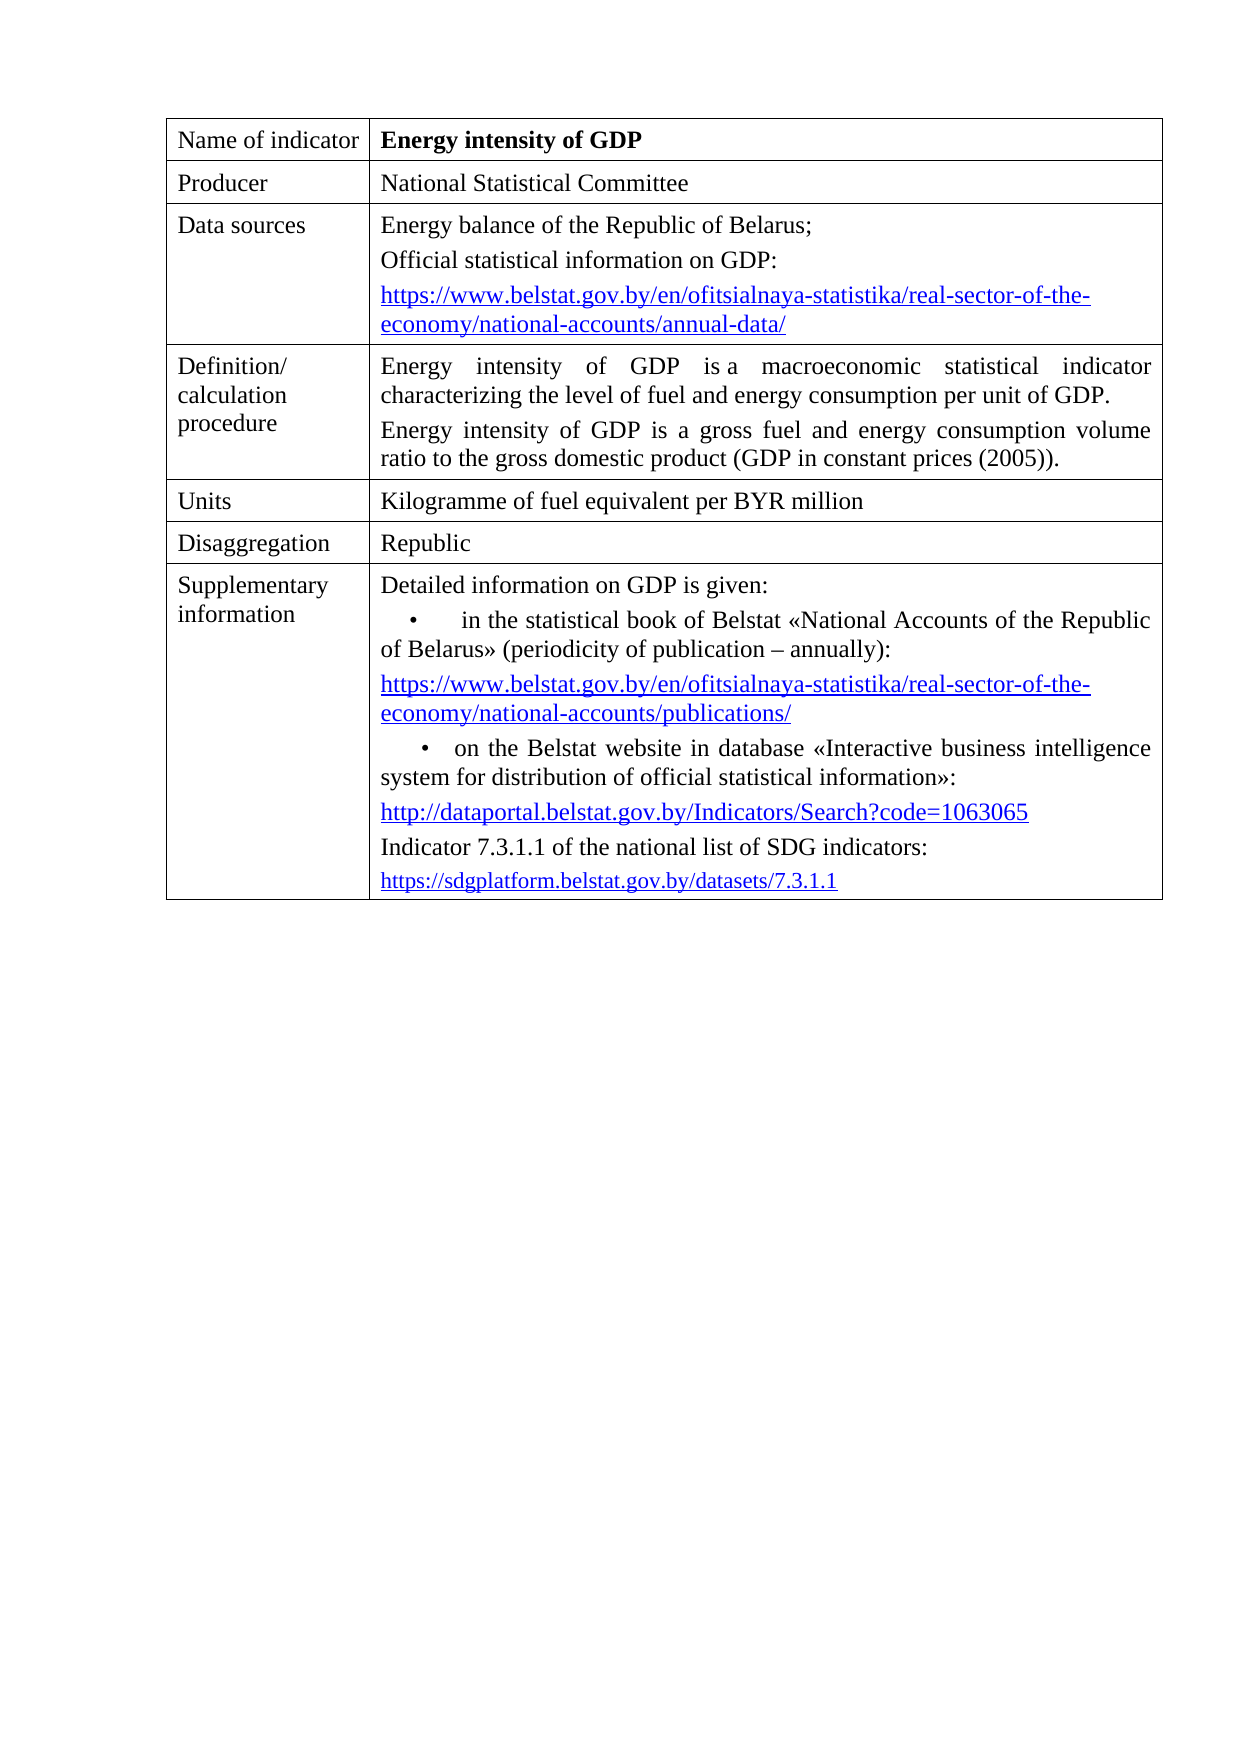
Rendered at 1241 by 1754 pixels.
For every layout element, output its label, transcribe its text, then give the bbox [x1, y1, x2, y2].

table_header Energy intensity of GDP [370, 119, 1162, 160]
table_cell Definition/ calculation procedure [167, 345, 369, 478]
table_cell Supplementary information [167, 564, 369, 899]
table_cell Republic [370, 522, 1162, 563]
table_cell Kilogramme of fuel equivalent per BYR million [370, 480, 1162, 521]
table_header Name of indicator [167, 119, 369, 160]
table_cell Detailed information on GDP is given: in the statistical book of Belstat «National Accounts of the Republic of Belarus» (periodicity of publication – annually): https://www.belstat.gov.by/en/ofitsialnaya-statistika/real-sector-of-the-economy/national-accounts/publications/ on the Belstat website in database «Interactive business intelligence system for distribution of official statistical information»: http://dataportal.belstat.gov.by/Indicators/Search?code=1063065 Indicator 7.3.1.1 of the national list of SDG indicators: https://sdgplatform.belstat.gov.by/datasets/7.3.1.1 [370, 564, 1162, 899]
table_cell Energy intensity of GDP is a macroeconomic statistical indicator characterizing the level of fuel and energy consumption per unit of GDP. Energy intensity of GDP is a gross fuel and energy consumption volume ratio to the gross domestic product (GDP in constant prices (2005)). [370, 345, 1162, 478]
table_cell Producer [167, 161, 369, 203]
table_cell National Statistical Committee [370, 161, 1162, 203]
table_cell Data sources [167, 204, 369, 344]
table_cell Disaggregation [167, 522, 369, 563]
table_cell Units [167, 480, 369, 521]
table_cell Energy balance of the Republic of Belarus; Official statistical information on GDP: https://www.belstat.gov.by/en/ofitsialnaya-statistika/real-sector-of-the-economy/national-accounts/annual-data/ [370, 204, 1162, 344]
